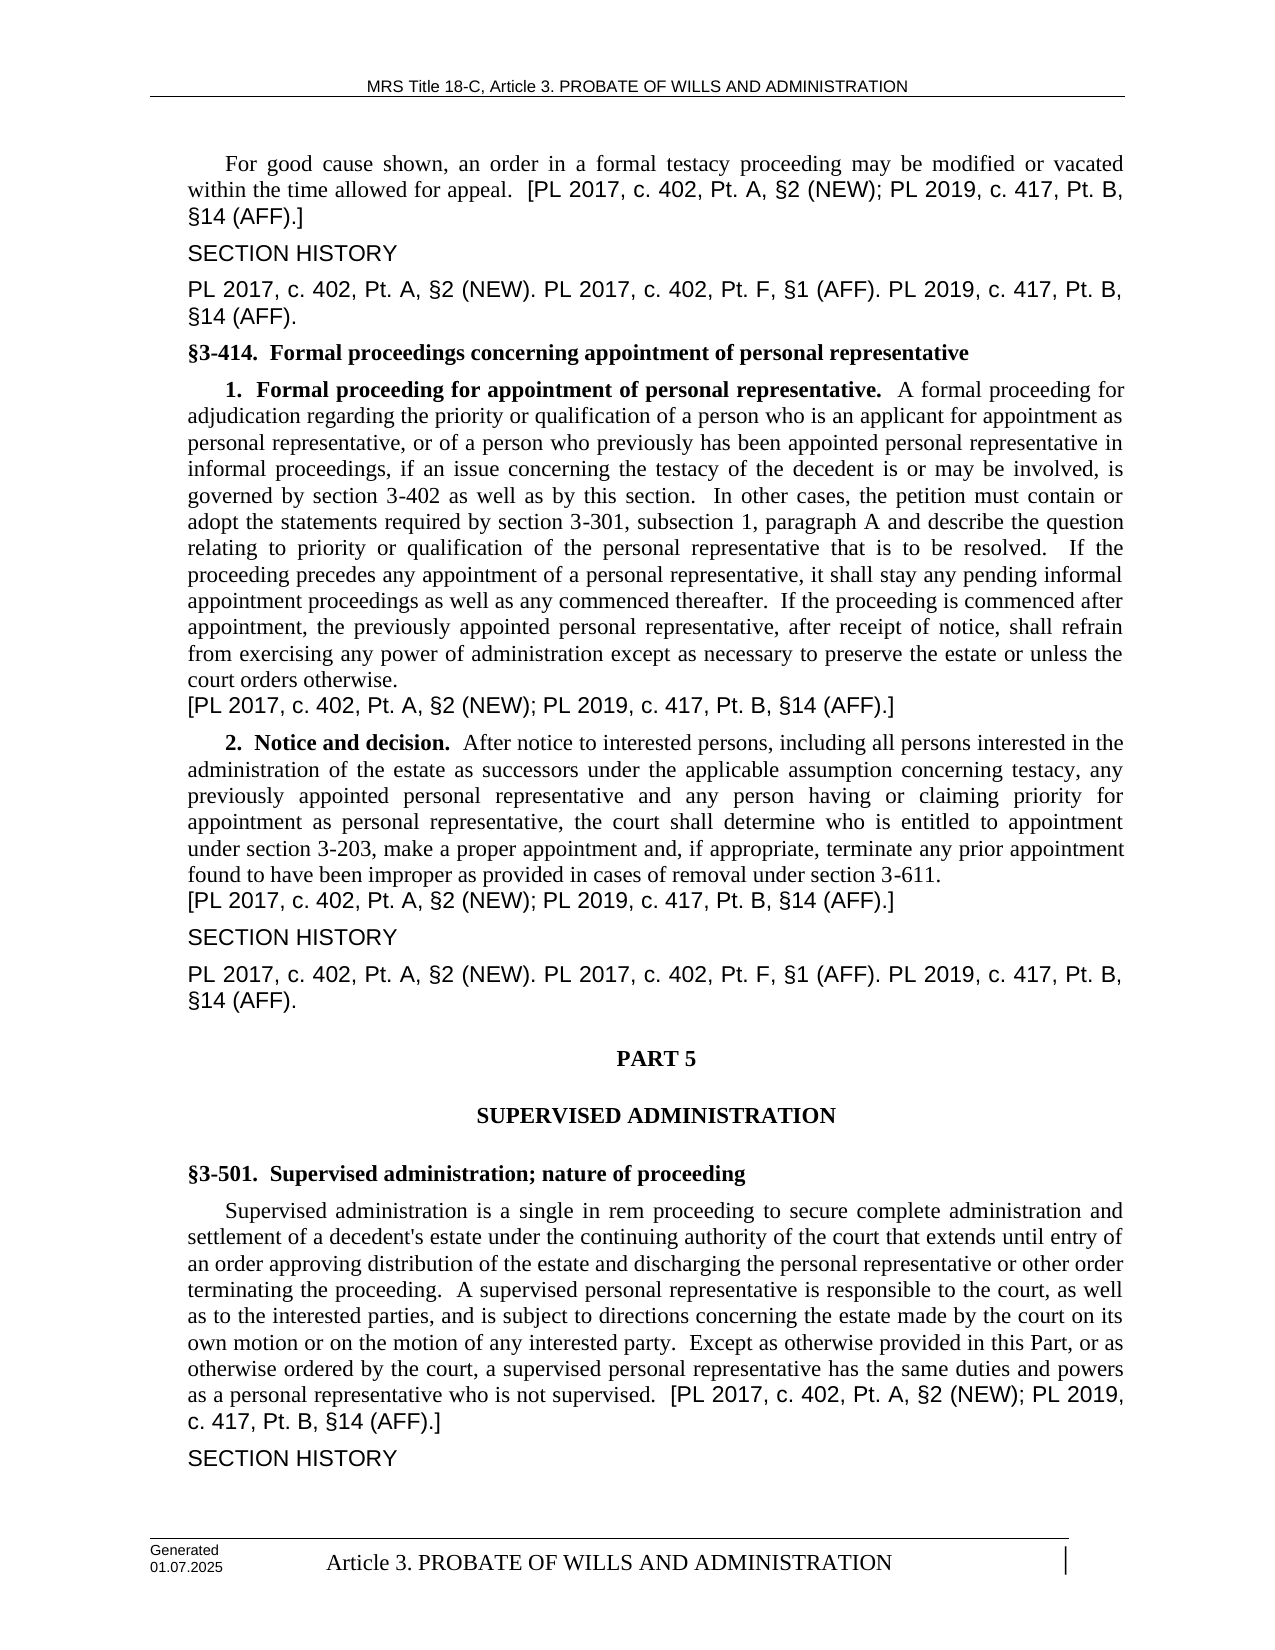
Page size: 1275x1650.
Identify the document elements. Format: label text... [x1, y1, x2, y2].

text §3-414. Formal proceedings concerning appointment of personal representative [187, 339, 1125, 366]
text PL 2017, c. 402, Pt. A, §2 (NEW). PL 2017, c. 402, Pt. F, §1 (AFF). PL 2019, c. 417, Pt. B, §14 (AFF). [187, 961, 1125, 1014]
text 1. Formal proceeding for appointment of personal representative. A formal proceeding for adjudication regarding the priority or qualification of a person who is an applicant for appointment as personal representative, or of a person who previously has been appointed personal representative in informal proceedings, if an issue concerning the testacy of the decedent is or may be involved, is governed by section 3‑402 as well as by this section. In other cases, the petition must contain or adopt the statements required by section 3‑301, subsection 1, paragraph A and describe the question relating to priority or qualification of the personal representative that is to be resolved. If the proceeding precedes any appointment of a personal representative, it shall stay any pending informal appointment proceedings as well as any commenced thereafter. If the proceeding is commenced after appointment, the previously appointed personal representative, after receipt of notice, shall refrain from exercising any power of administration except as necessary to preserve the estate or unless the court orders otherwise. [187, 376, 1125, 692]
text 2. Notice and decision. After notice to interested persons, including all persons interested in the administration of the estate as successors under the applicable assumption concerning testacy, any previously appointed personal representative and any person having or claiming priority for appointment as personal representative, the court shall determine who is entitled to appointment under section 3‑203, make a proper appointment and, if appropriate, terminate any prior appointment found to have been improper as provided in cases of removal under section 3‑611. [187, 729, 1125, 887]
text SECTION HISTORY [187, 239, 1125, 266]
text PL 2017, c. 402, Pt. A, §2 (NEW). PL 2017, c. 402, Pt. F, §1 (AFF). PL 2019, c. 417, Pt. B, §14 (AFF). [187, 276, 1125, 329]
text [PL 2017, c. 402, Pt. A, §2 (NEW); PL 2019, c. 417, Pt. B, §14 (AFF).] [187, 887, 1125, 914]
text For good cause shown, an order in a formal testacy proceeding may be modified or vacated within the time allowed for appeal. [PL 2017, c. 402, Pt. A, §2 (NEW); PL 2019, c. 417, Pt. B, §14 (AFF).] [187, 150, 1125, 229]
text PART 5 [187, 1045, 1125, 1071]
text §3-501. Supervised administration; nature of proceeding [187, 1160, 1125, 1186]
text Supervised administration is a single in rem proceeding to secure complete administration and settlement of a decedent's estate under the continuing authority of the court that extends until entry of an order approving distribution of the estate and discharging the personal representative or other order terminating the proceeding. A supervised personal representative is responsible to the court, as well as to the interested parties, and is subject to directions concerning the estate made by the court on its own motion or on the motion of any interested party. Except as otherwise provided in this Part, or as otherwise ordered by the court, a supervised personal representative has the same duties and powers as a personal representative who is not supervised. [PL 2017, c. 402, Pt. A, §2 (NEW); PL 2019, c. 417, Pt. B, §14 (AFF).] [187, 1197, 1125, 1434]
text SECTION HISTORY [187, 1444, 1125, 1471]
text SECTION HISTORY [187, 924, 1125, 951]
text SUPERVISED ADMINISTRATION [187, 1102, 1125, 1129]
text [PL 2017, c. 402, Pt. A, §2 (NEW); PL 2019, c. 417, Pt. B, §14 (AFF).] [187, 692, 1125, 719]
